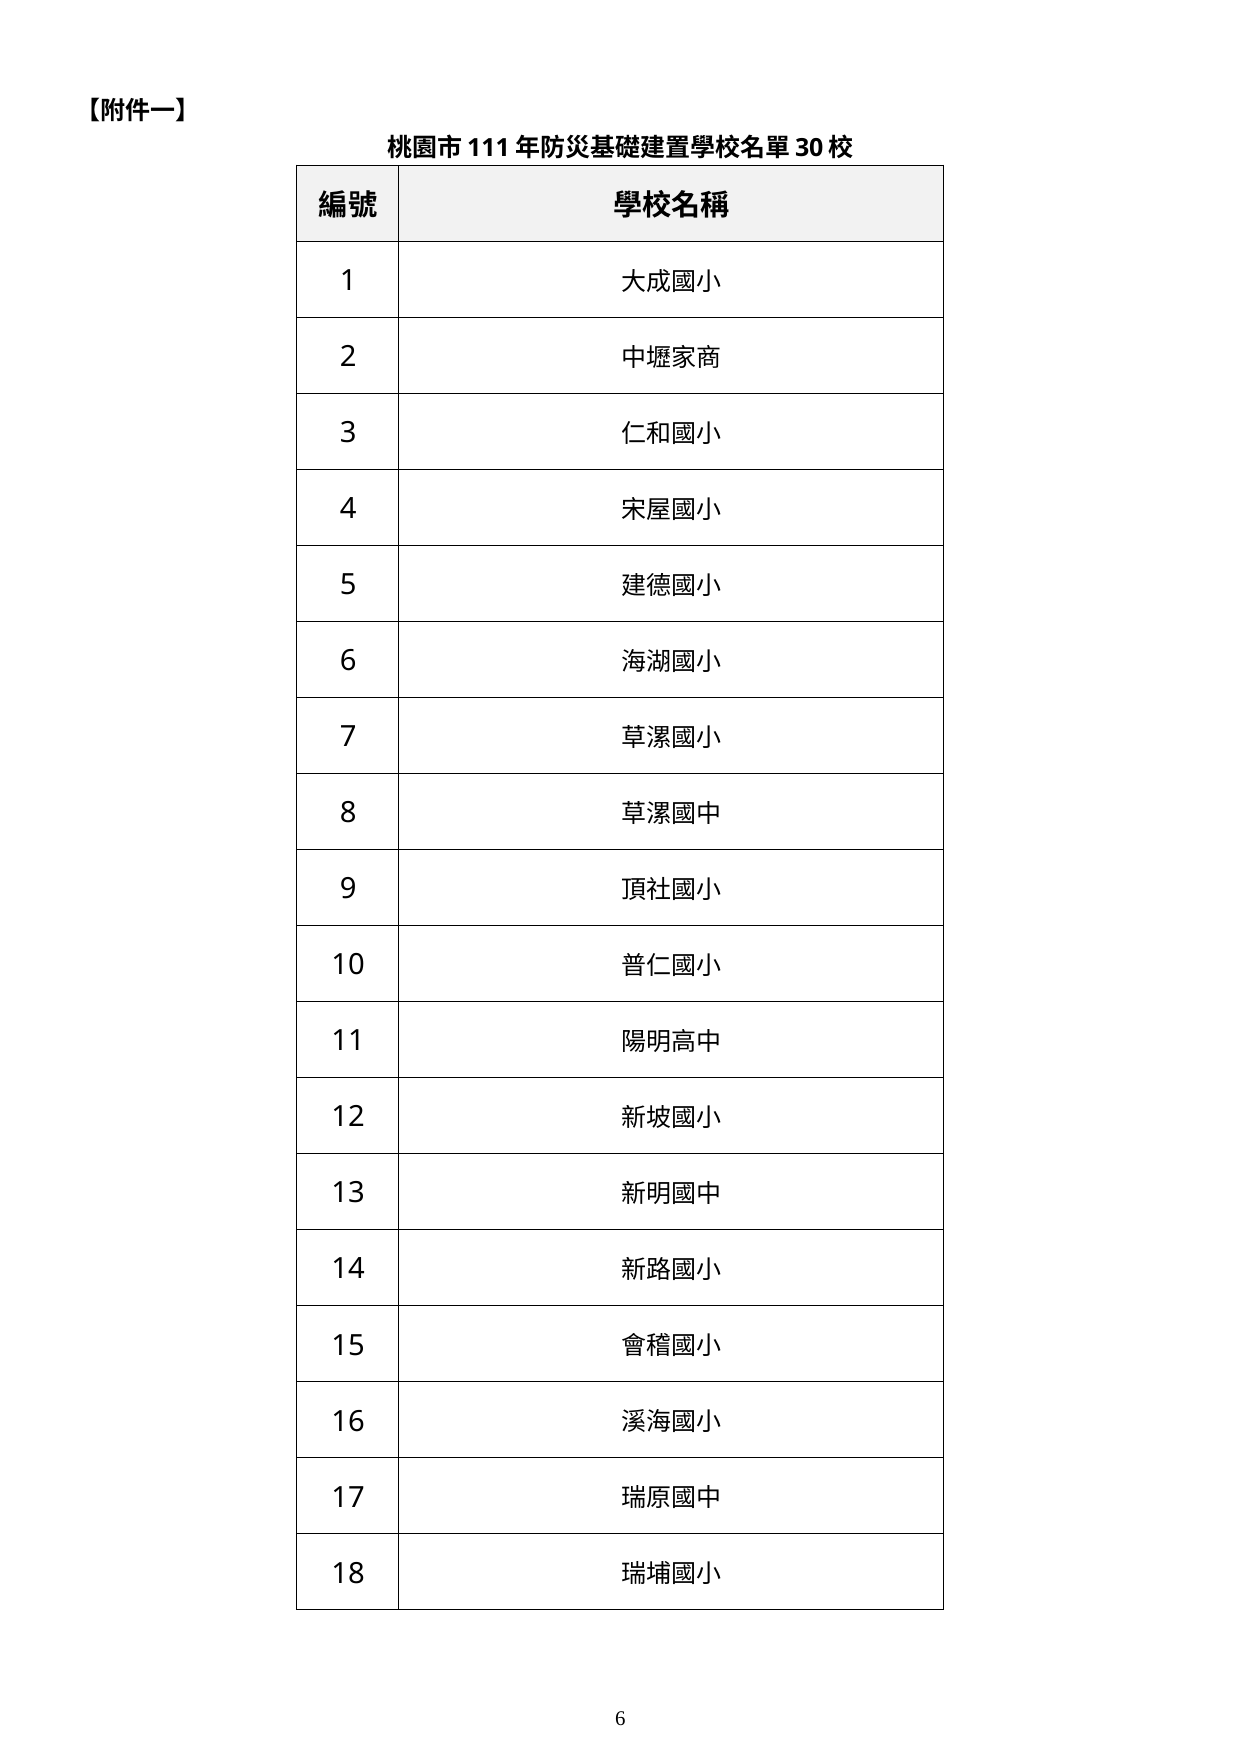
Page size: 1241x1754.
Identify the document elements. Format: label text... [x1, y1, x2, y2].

table_cell 10 [297, 926, 398, 1001]
table_cell 中壢家商 [399, 318, 943, 393]
table_cell 15 [297, 1306, 398, 1381]
table_cell 瑞埔國小 [399, 1534, 943, 1609]
text 桃園市111年防災基礎建置學校名單30校 [75, 127, 1165, 164]
table_cell 陽明高中 [399, 1002, 943, 1077]
table_cell 新明國中 [399, 1154, 943, 1229]
table_cell 7 [297, 698, 398, 773]
table_cell 建德國小 [399, 546, 943, 621]
table_cell 11 [297, 1002, 398, 1077]
table_cell 頂社國小 [399, 850, 943, 925]
table_cell 宋屋國小 [399, 470, 943, 545]
table_cell 18 [297, 1534, 398, 1609]
table_cell 新坡國小 [399, 1078, 943, 1153]
table_cell 12 [297, 1078, 398, 1153]
table_cell 新路國小 [399, 1230, 943, 1305]
table_cell 1 [297, 242, 398, 317]
table_cell 瑞原國中 [399, 1458, 943, 1533]
table_cell 仁和國小 [399, 394, 943, 469]
table_cell 13 [297, 1154, 398, 1229]
text 【附件一】 [75, 89, 1165, 127]
table_cell 9 [297, 850, 398, 925]
table_cell 14 [297, 1230, 398, 1305]
table_cell 6 [297, 622, 398, 697]
table_cell 3 [297, 394, 398, 469]
table_cell 16 [297, 1382, 398, 1457]
table_cell 會稽國小 [399, 1306, 943, 1381]
table_cell 海湖國小 [399, 622, 943, 697]
table_cell 4 [297, 470, 398, 545]
table_cell 溪海國小 [399, 1382, 943, 1457]
table_cell 普仁國小 [399, 926, 943, 1001]
table_cell 17 [297, 1458, 398, 1533]
table_cell 草漯國小 [399, 698, 943, 773]
table_cell 大成國小 [399, 242, 943, 317]
table_cell 2 [297, 318, 398, 393]
table_header 編號 [297, 166, 398, 241]
table_cell 草漯國中 [399, 774, 943, 849]
table_cell 5 [297, 546, 398, 621]
table_cell 8 [297, 774, 398, 849]
table_header 學校名稱 [399, 166, 943, 241]
